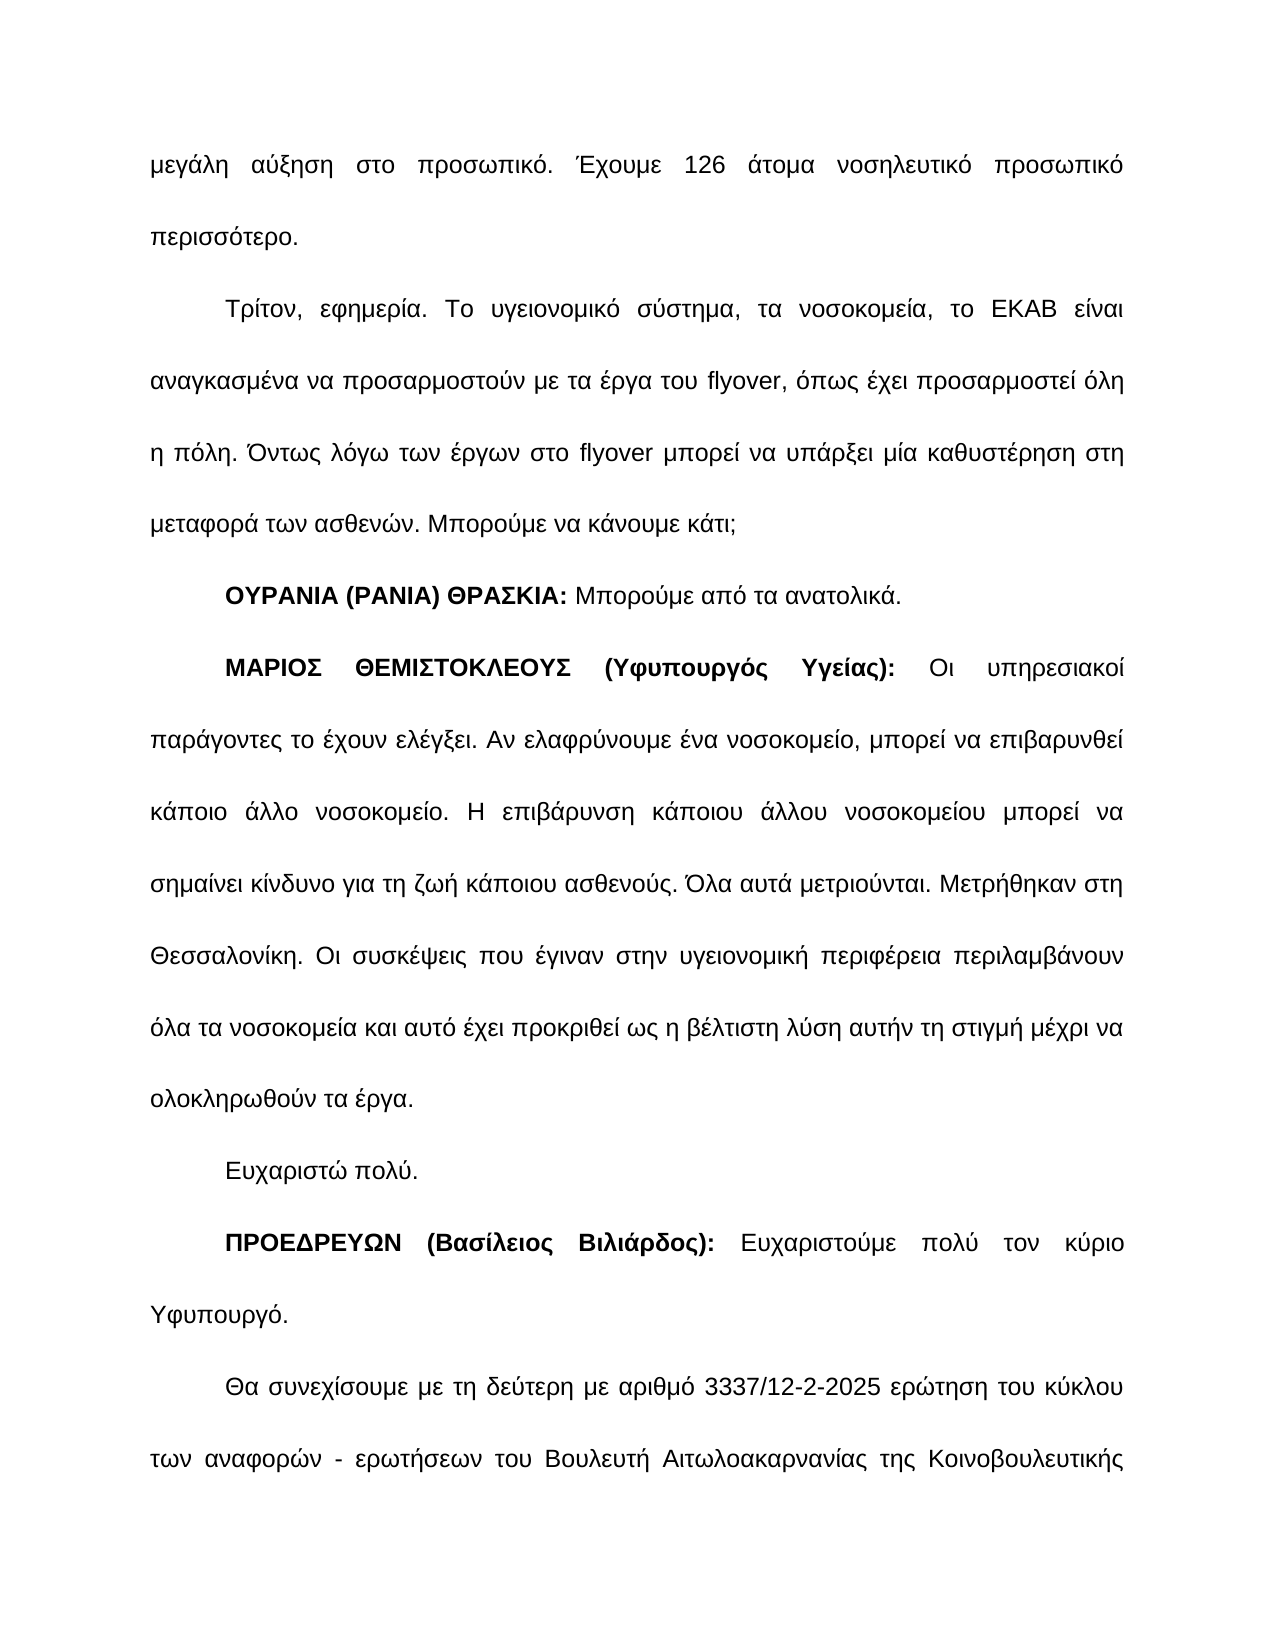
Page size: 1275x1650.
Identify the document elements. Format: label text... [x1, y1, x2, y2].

text ΜΑΡΙΟΣ ΘΕΜΙΣΤΟΚΛΕΟΥΣ (Υφυπουργός Υγείας): Οι υπηρεσιακοί παράγοντες το έχουν ελέγξει. Αν ελαφρύνουμε ένα νοσοκομείο, μπορεί να επιβαρυνθεί κάποιο άλλο νοσοκομείο. Η επιβάρυνση κάποιου άλλου νοσοκομείου μπορεί να σημαίνει κίνδυνο για τη ζωή κάποιου ασθενούς. Όλα αυτά μετριούνται. Μετρήθηκαν στη Θεσσαλονίκη. Οι συσκέψεις που έγιναν στην υγειονομική περιφέρεια περιλαμβάνουν όλα τα νοσοκομεία και αυτό έχει προκριθεί ως η βέλτιστη λύση αυτήν τη στιγμή μέχρι να ολοκληρωθούν τα έργα. [150, 653, 1125, 1113]
text ΟΥΡΑΝΙΑ (ΡΑΝΙΑ) ΘΡΑΣΚΙΑ: Μπορούμε από τα ανατολικά. [150, 581, 1125, 610]
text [150, 1372, 1125, 1472]
text Τρίτον, εφημερία. Το υγειονομικό σύστημα, τα νοσοκομεία, το ΕΚΑΒ είναι αναγκασμένα να προσαρμοστούν με τα έργα του flyover, όπως έχει προσαρμοστεί όλη η πόλη. Όντως λόγω των έργων στο flyover μπορεί να υπάρξει μία καθυστέρηση στη μεταφορά των ασθενών. Μπορούμε να κάνουμε κάτι; [150, 294, 1125, 538]
text ΠΡΟΕΔΡΕΥΩΝ (Βασίλειος Βιλιάρδος): Ευχαριστούμε πολύ τον κύριο Υφυπουργό. [150, 1228, 1125, 1329]
text Ευχαριστώ πολύ. [150, 1156, 1125, 1185]
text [150, 150, 1125, 251]
